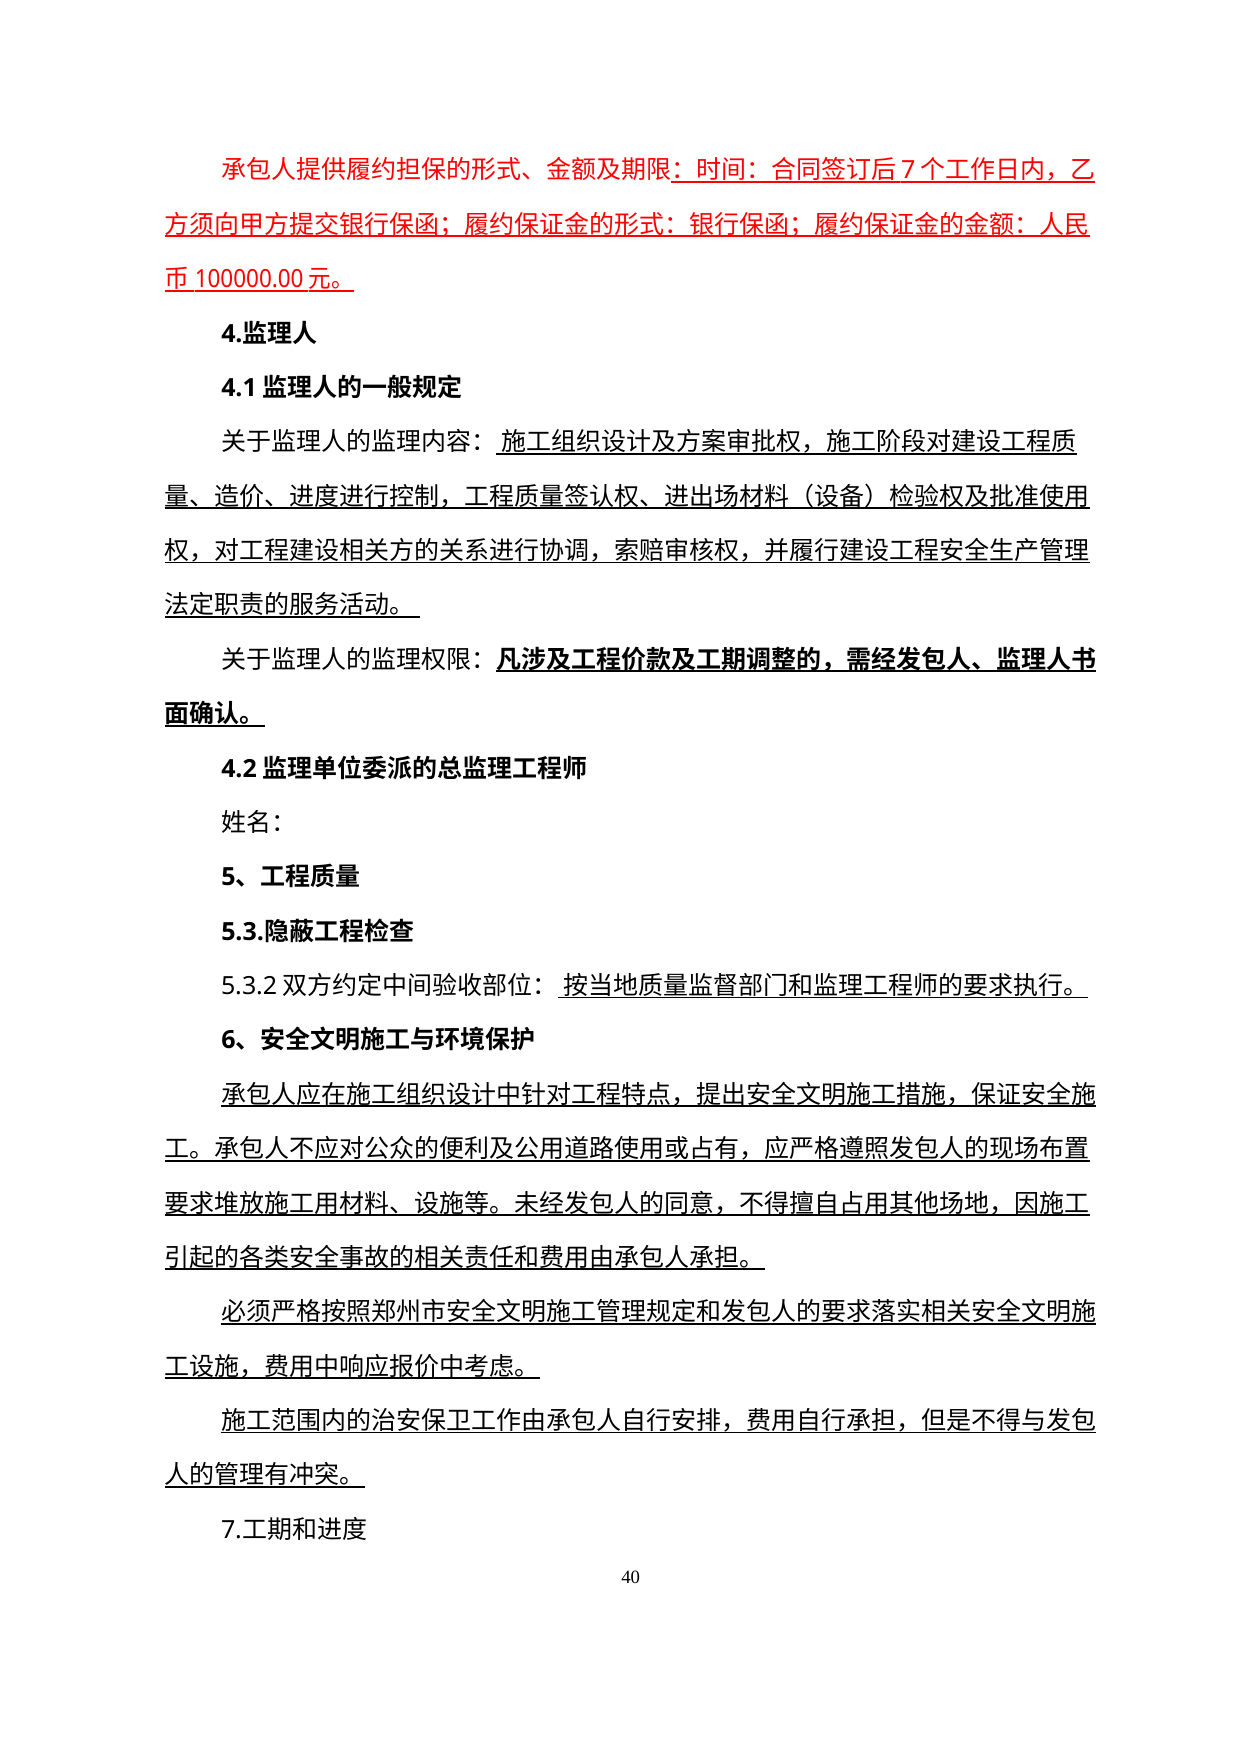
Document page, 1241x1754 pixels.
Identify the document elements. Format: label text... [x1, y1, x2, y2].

text 姓名： [164, 802, 1096, 839]
text 4.2监理单位委派的总监理工程师 [164, 748, 1096, 784]
text 必须严格按照郑州市安全文明施工管理规定和发包人的要求落实相关安全文明施工设施，费用中响应报价中考虑。 [164, 1292, 1096, 1382]
text 承包人提供履约担保的形式、金额及期限：时间：合同签订后7个工作日内，乙方须向甲方提交银行保函；履约保证金的形式：银行保函；履约保证金的金额：人民币100000.00元。 [164, 150, 1096, 295]
text 5.3.隐蔽工程检查 [164, 911, 1096, 947]
text 5.3.2双方约定中间验收部位： 按当地质量监督部门和监理工程师的要求执行。 [164, 966, 1096, 1002]
text 承包人应在施工组织设计中针对工程特点，提出安全文明施工措施，保证安全施工。承包人不应对公众的便利及公用道路使用或占有，应严格遵照发包人的现场布置要求堆放施工用材料、设施等。未经发包人的同意，不得擅自占用其他场地，因施工引起的各类安全事故的相关责任和费用由承包人承担。 [164, 1074, 1096, 1274]
text 5、工程质量 [164, 857, 1096, 893]
text 施工范围内的治安保卫工作由承包人自行安排，费用自行承担，但是不得与发包人的管理有冲突。 [164, 1401, 1096, 1491]
text 关于监理人的监理内容： 施工组织设计及方案审批权，施工阶段对建设工程质量、造价、进度进行控制，工程质量签认权、进出场材料（设备）检验权及批准使用权，对工程建设相关方的关系进行协调，索赔审核权，并履行建设工程安全生产管理法定职责的服务活动。 [164, 422, 1096, 621]
text 关于监理人的监理权限：凡涉及工程价款及工期调整的，需经发包人、监理人书面确认。 [164, 639, 1096, 730]
text 6、安全文明施工与环境保护 [164, 1020, 1096, 1056]
text 7.工期和进度 [164, 1509, 1096, 1546]
text 4.监理人 [164, 313, 1096, 349]
text 4.1监理人的一般规定 [164, 367, 1096, 404]
